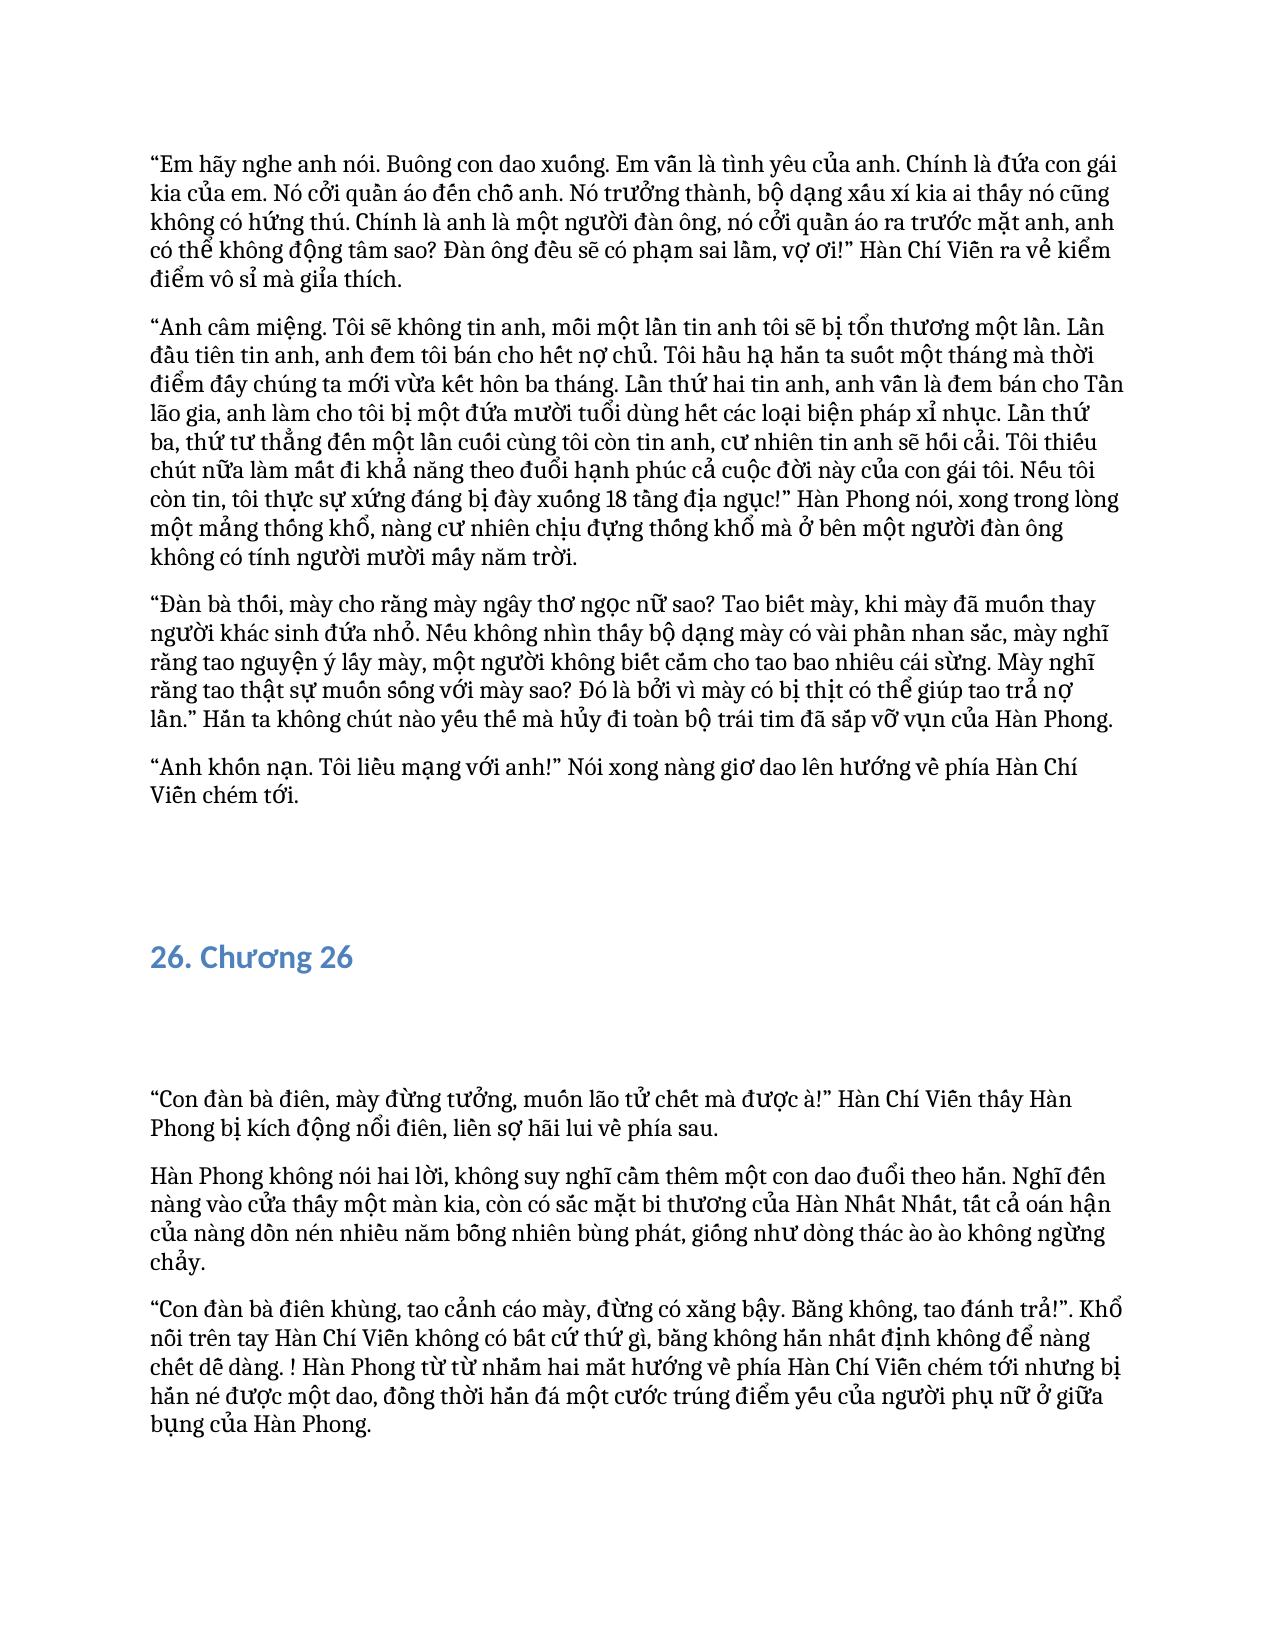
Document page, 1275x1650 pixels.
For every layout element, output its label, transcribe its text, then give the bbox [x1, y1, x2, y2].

text “Em hãy nghe anh nói. Buông con dao xuống. Em vẫn là tình yêu của anh. Chính là đứa con gái kia của em. Nó cởi quần áo đến chỗ anh. Nó trưởng thành, bộ dạng xấu xí kia ai thấy nó cũng không có hứng thú. Chính là anh là một người đàn ông, nó cởi quần áo ra trước mặt anh, anh có thể không động tâm sao? Đàn ông đều sẽ có phạm sai lầm, vợ ơi!” Hàn Chí Viễn ra vẻ kiểm điểm vô sỉ mà giỉa thích. [150, 150, 1125, 294]
subtitle 26. Chương 26 [150, 936, 1125, 977]
text “Con đàn bà điên, mày đừng tưởng, muốn lão tử chết mà được à!” Hàn Chí Viễn thấy Hàn Phong bị kích động nổi điên, liền sợ hãi lui về phía sau. [150, 1085, 1125, 1143]
text “Đàn bà thối, mày cho rằng mày ngây thơ ngọc nữ sao? Tao biết mày, khi mày đã muốn thay người khác sinh đứa nhỏ. Nếu không nhìn thấy bộ dạng mày có vài phần nhan sắc, mày nghĩ rằng tao nguyện ý lấy mày, một người không biết cắm cho tao bao nhiêu cái sừng. Mày nghĩ rằng tao thật sự muốn sống với mày sao? Đó là bởi vì mày có bị thịt có thể giúp tao trả nợ lần.” Hắn ta không chút nào yếu thế mà hủy đi toàn bộ trái tim đã sắp vỡ vụn của Hàn Phong. [150, 590, 1125, 734]
text Hàn Phong không nói hai lời, không suy nghĩ cầm thêm một con dao đuổi theo hắn. Nghĩ đến nàng vào cửa thấy một màn kia, còn có sắc mặt bi thương của Hàn Nhất Nhất, tất cả oán hận của nàng dồn nén nhiều năm bỗng nhiên bùng phát, giống như dòng thác ào ào không ngừng chảy. [150, 1162, 1125, 1277]
text “Anh khốn nạn. Tôi liều mạng với anh!” Nói xong nàng giơ dao lên hướng về phía Hàn Chí Viễn chém tới. [150, 752, 1125, 810]
text “Con đàn bà điên khùng, tao cảnh cáo mày, đừng có xằng bậy. Bằng không, tao đánh trả!”. Khổ nỗi trên tay Hàn Chí Viễn không có bất cứ thứ gì, bằng không hắn nhất định không để nàng chết dễ dàng. ! Hàn Phong từ từ nhắm hai mắt hướng về phía Hàn Chí Viễn chém tới nhưng bị hắn né được một dao, đồng thời hắn đá một cước trúng điểm yếu của người phụ nữ ở giữa bụng của Hàn Phong. [150, 1295, 1125, 1439]
text “Anh câm miệng. Tôi sẽ không tin anh, mỗi một lần tin anh tôi sẽ bị tổn thương một lần. Lần đầu tiên tin anh, anh đem tôi bán cho hết nợ chủ. Tôi hầu hạ hắn ta suốt một tháng mà thời điểm đấy chúng ta mới vừa kết hôn ba tháng. Lần thứ hai tin anh, anh vẫn là đem bán cho Tần lão gia, anh làm cho tôi bị một đứa mười tuổi dùng hết các loại biện pháp xỉ nhục. Lần thứ ba, thứ tư thẳng đến một lần cuối cùng tôi còn tin anh, cư nhiên tin anh sẽ hối cải. Tôi thiếu chút nữa làm mất đi khả năng theo đuổi hạnh phúc cả cuộc đời này của con gái tôi. Nếu tôi còn tin, tôi thực sự xứng đáng bị đày xuống 18 tầng địa ngục!” Hàn Phong nói, xong trong lòng một mảng thống khổ, nàng cư nhiên chịu đựng thống khổ mà ở bên một người đàn ông không có tính người mười mấy năm trời. [150, 312, 1125, 571]
